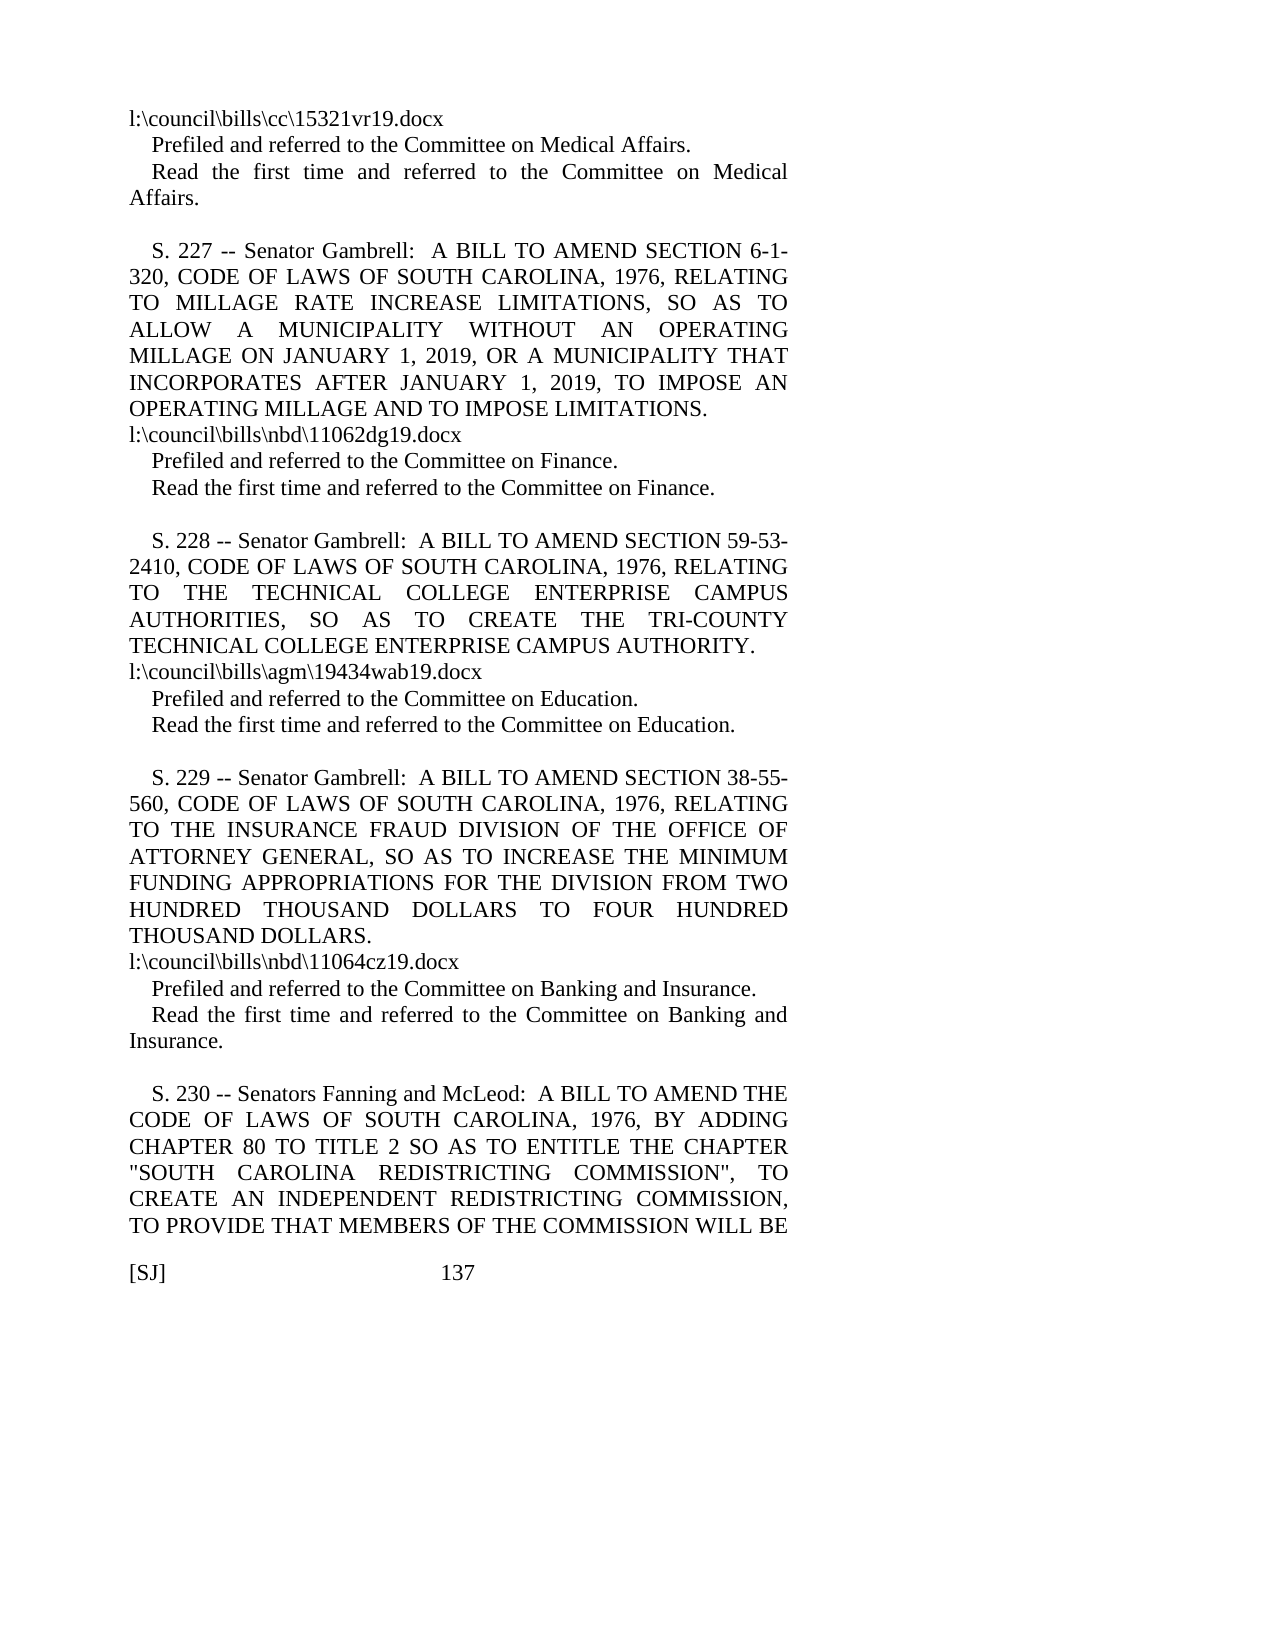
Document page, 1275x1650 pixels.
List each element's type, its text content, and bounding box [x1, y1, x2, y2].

text S. 229 -- Senator Gambrell: A BILL TO AMEND SECTION 38-55-560, CODE OF LAWS OF SOUTH CAROLINA, 1976, RELATING TO THE INSURANCE FRAUD DIVISION OF THE OFFICE OF ATTORNEY GENERAL, SO AS TO INCREASE THE MINIMUM FUNDING APPROPRIATIONS FOR THE DIVISION FROM TWO HUNDRED THOUSAND DOLLARS TO FOUR HUNDRED THOUSAND DOLLARS. [129, 764, 789, 948]
text l:\council\bills\nbd\11064cz19.docx [129, 948, 789, 975]
text Prefiled and referred to the Committee on Medical Affairs. [129, 131, 789, 158]
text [129, 1080, 789, 1238]
text Prefiled and referred to the Committee on Finance. [129, 448, 789, 474]
text S. 228 -- Senator Gambrell: A BILL TO AMEND SECTION 59-53-2410, CODE OF LAWS OF SOUTH CAROLINA, 1976, RELATING TO THE TECHNICAL COLLEGE ENTERPRISE CAMPUS AUTHORITIES, SO AS TO CREATE THE TRI-COUNTY TECHNICAL COLLEGE ENTERPRISE CAMPUS AUTHORITY. [129, 527, 789, 658]
text l:\council\bills\agm\19434wab19.docx [129, 658, 789, 685]
text Read the first time and referred to the Committee on Banking and Insurance. [129, 1001, 789, 1054]
text l:\council\bills\cc\15321vr19.docx [129, 105, 789, 131]
text Read the first time and referred to the Committee on Education. [129, 711, 789, 737]
text S. 227 -- Senator Gambrell: A BILL TO AMEND SECTION 6-1-320, CODE OF LAWS OF SOUTH CAROLINA, 1976, RELATING TO MILLAGE RATE INCREASE LIMITATIONS, SO AS TO ALLOW A MUNICIPALITY WITHOUT AN OPERATING MILLAGE ON JANUARY 1, 2019, OR A MUNICIPALITY THAT INCORPORATES AFTER JANUARY 1, 2019, TO IMPOSE AN OPERATING MILLAGE AND TO IMPOSE LIMITATIONS. [129, 237, 789, 421]
text Prefiled and referred to the Committee on Banking and Insurance. [129, 975, 789, 1001]
text Prefiled and referred to the Committee on Education. [129, 685, 789, 711]
text Read the first time and referred to the Committee on Finance. [129, 474, 789, 500]
text l:\council\bills\nbd\11062dg19.docx [129, 421, 789, 448]
text Read the first time and referred to the Committee on Medical Affairs. [129, 158, 789, 210]
